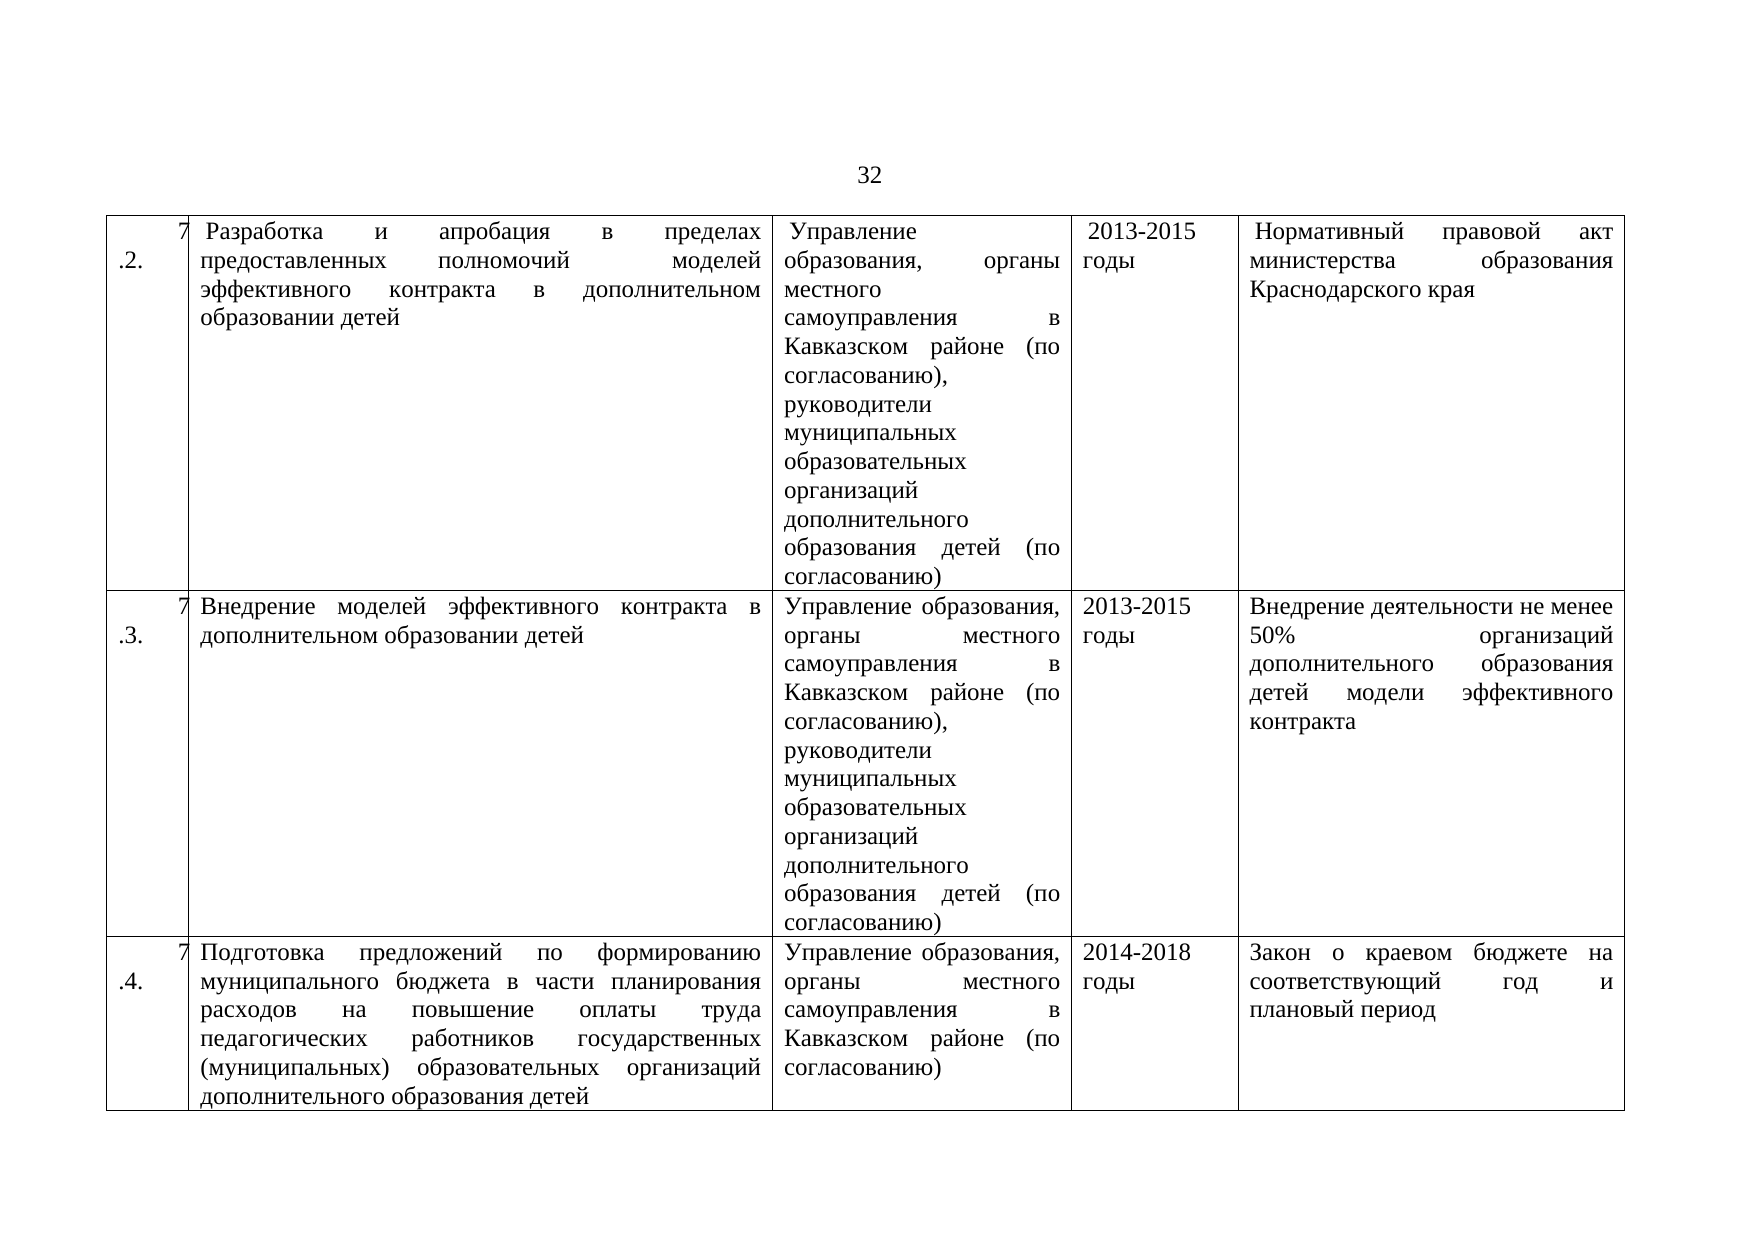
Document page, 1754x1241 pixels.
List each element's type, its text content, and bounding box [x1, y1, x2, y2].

table_cell Закон о краевом бюджете на соответствующий год и плановый период [1239, 937, 1624, 1109]
table_cell Подготовка предложений по формированию муниципального бюджета в части планирования расходов на повышение оплаты труда педагогических работников государственных (муниципальных) образовательных организаций дополнительного образования детей [189, 937, 772, 1109]
table_cell 2014-2018 годы [1072, 937, 1238, 1109]
table_cell 7.4. [107, 937, 188, 1109]
table_cell 2013-2015 годы [1072, 591, 1238, 936]
table_cell 2013-2015 годы [1072, 216, 1238, 590]
table_cell Управление образования, органы местного самоуправления в Кавказском районе (по согласованию), руководители муниципальных образовательных организаций дополнительного образования детей (по согласованию) [773, 591, 1071, 936]
table_cell 7.2. [107, 216, 188, 590]
table_cell Внедрение моделей эффективного контракта в дополнительном образовании детей [189, 591, 772, 936]
table_cell 7.3. [107, 591, 188, 936]
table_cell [773, 937, 1071, 1109]
table_cell Разработка и апробация в пределах предоставленных полномочий моделей эффективного контракта в дополнительном образовании детей [189, 216, 772, 590]
table_cell Внедрение деятельности не менее 50% организаций дополнительного образования детей модели эффективного контракта [1239, 591, 1624, 936]
table_cell Управление образования, органы местного самоуправления в Кавказском районе (по согласованию), руководители муниципальных образовательных организаций дополнительного образования детей (по согласованию) [773, 216, 1071, 590]
table_cell Нормативный правовой акт министерства образования Краснодарского края [1239, 216, 1624, 590]
